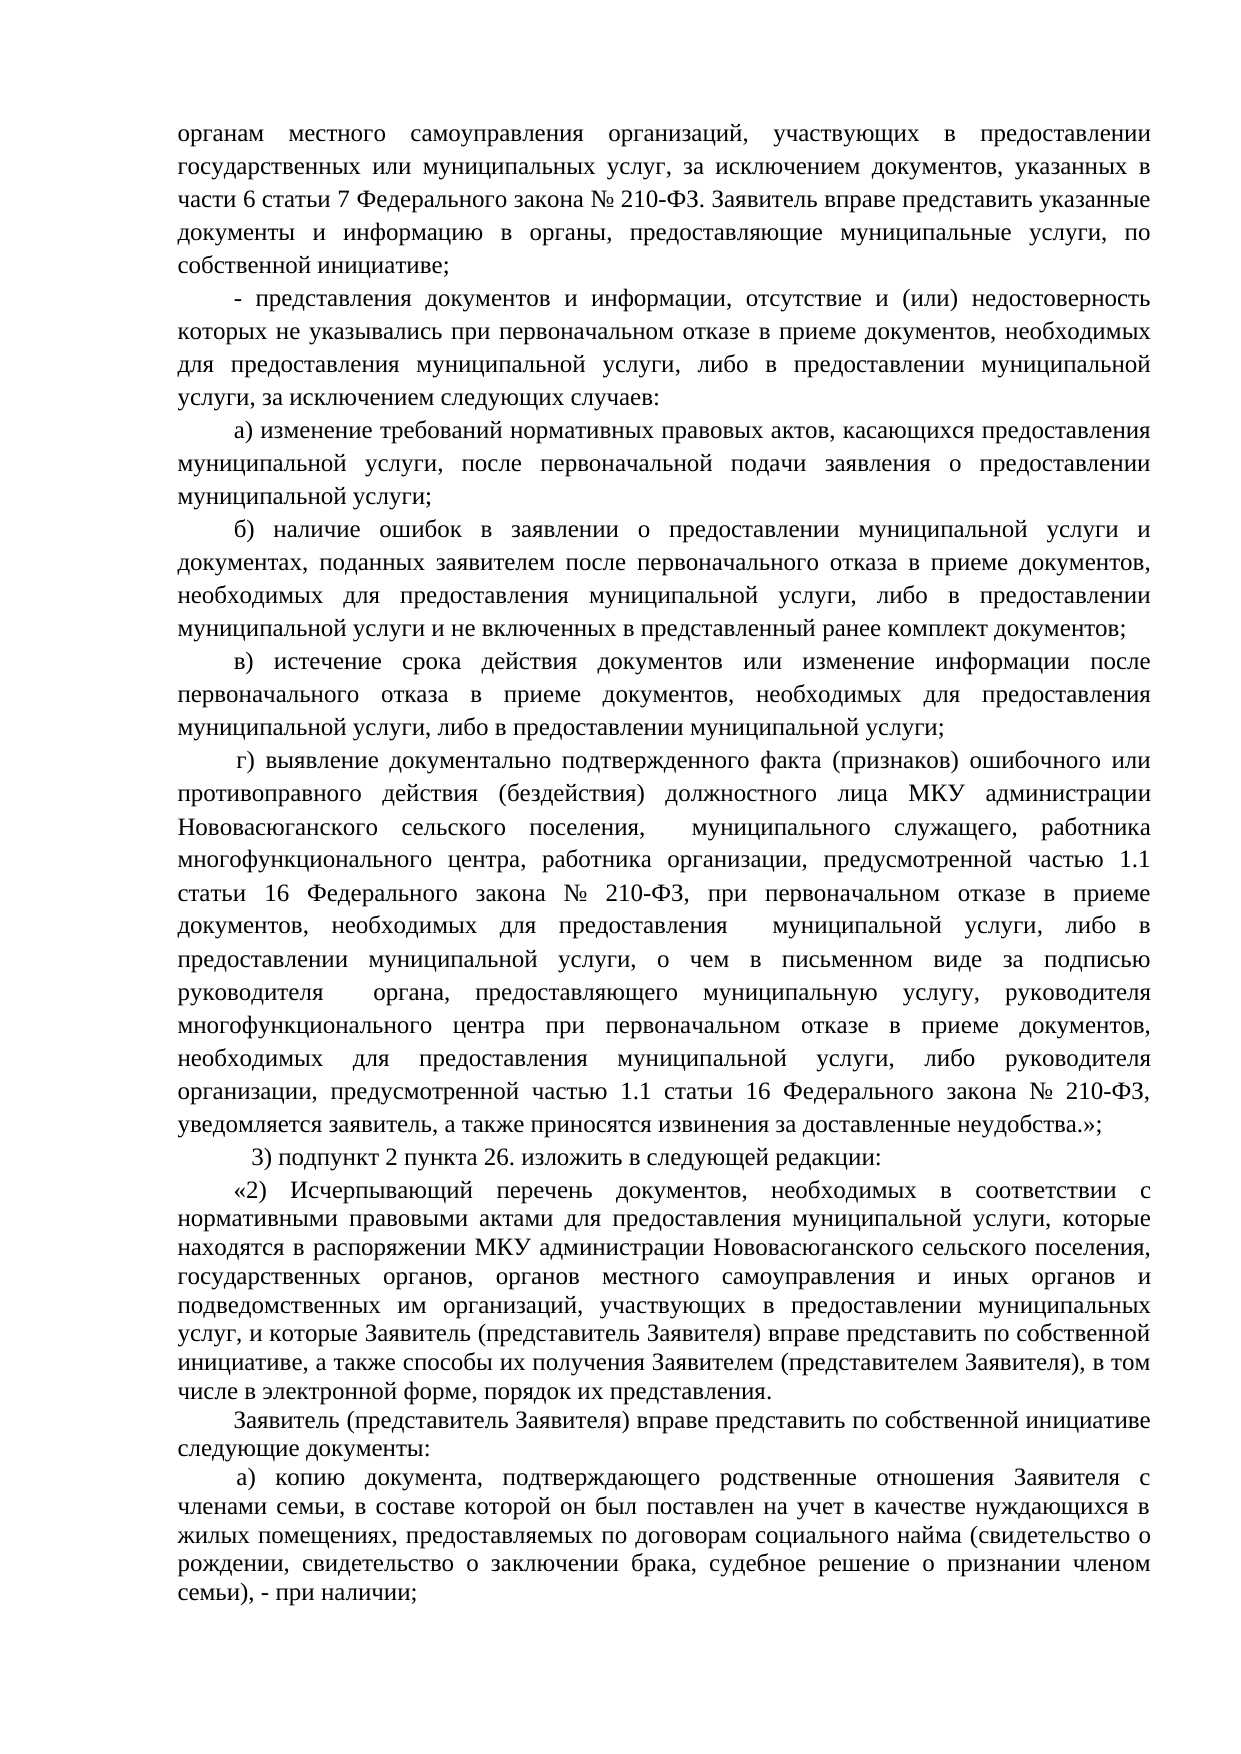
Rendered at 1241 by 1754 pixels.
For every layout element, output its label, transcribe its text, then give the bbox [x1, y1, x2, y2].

text - представления документов и информации, отсутствие и (или) недостоверность которых не указывались при первоначальном отказе в приеме документов, необходимых для предоставления муниципальной услуги, либо в предоставлении муниципальной услуги, за исключением следующих случаев: [177, 283, 1152, 411]
text а) изменение требований нормативных правовых актов, касающихся предоставления муниципальной услуги, после первоначальной подачи заявления о предоставлении муниципальной услуги; [177, 415, 1152, 510]
text в) истечение срока действия документов или изменение информации после первоначального отказа в приеме документов, необходимых для предоставления муниципальной услуги, либо в предоставлении муниципальной услуги; [177, 646, 1152, 741]
text «2) Исчерпывающий перечень документов, необходимых в соответствии с нормативными правовыми актами для предоставления муниципальной услуги, которые находятся в распоряжении МКУ администрации Нововасюганского сельского поселения, государственных органов, органов местного самоуправления и иных органов и подведомственных им организаций, участвующих в предоставлении муниципальных услуг, и которые Заявитель (представитель Заявителя) вправе представить по собственной инициативе, а также способы их получения Заявителем (представителем Заявителя), в том числе в электронной форме, порядок их представления. [177, 1175, 1152, 1405]
text б) наличие ошибок в заявлении о предоставлении муниципальной услуги и документах, поданных заявителем после первоначального отказа в приеме документов, необходимых для предоставления муниципальной услуги, либо в предоставлении муниципальной услуги и не включенных в представленный ранее комплект документов; [177, 514, 1152, 642]
text 3) подпункт 2 пункта 26. изложить в следующей редакции: [177, 1142, 1152, 1171]
text г) выявление документально подтвержденного факта (признаков) ошибочного или противоправного действия (бездействия) должностного лица МКУ администрации Нововасюганского сельского поселения, муниципального служащего, работника многофункционального центра, работника организации, предусмотренной частью 1.1 статьи 16 Федерального закона № 210-ФЗ, при первоначальном отказе в приеме документов, необходимых для предоставления муниципальной услуги, либо в предоставлении муниципальной услуги, о чем в письменном виде за подписью руководителя органа, предоставляющего муниципальную услугу, руководителя многофункционального центра при первоначальном отказе в приеме документов, необходимых для предоставления муниципальной услуги, либо руководителя организации, предусмотренной частью 1.1 статьи 16 Федерального закона № 210-ФЗ, уведомляется заявитель, а также приносятся извинения за доставленные неудобства.»; [177, 746, 1152, 1137]
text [177, 118, 1152, 279]
text Заявитель (представитель Заявителя) вправе представить по собственной инициативе следующие документы: [177, 1405, 1152, 1462]
text а) копию документа, подтверждающего родственные отношения Заявителя с членами семьи, в составе которой он был поставлен на учет в качестве нуждающихся в жилых помещениях, предоставляемых по договорам социального найма (свидетельство о рождении, свидетельство о заключении брака, судебное решение о признании членом семьи), - при наличии; [177, 1462, 1152, 1606]
